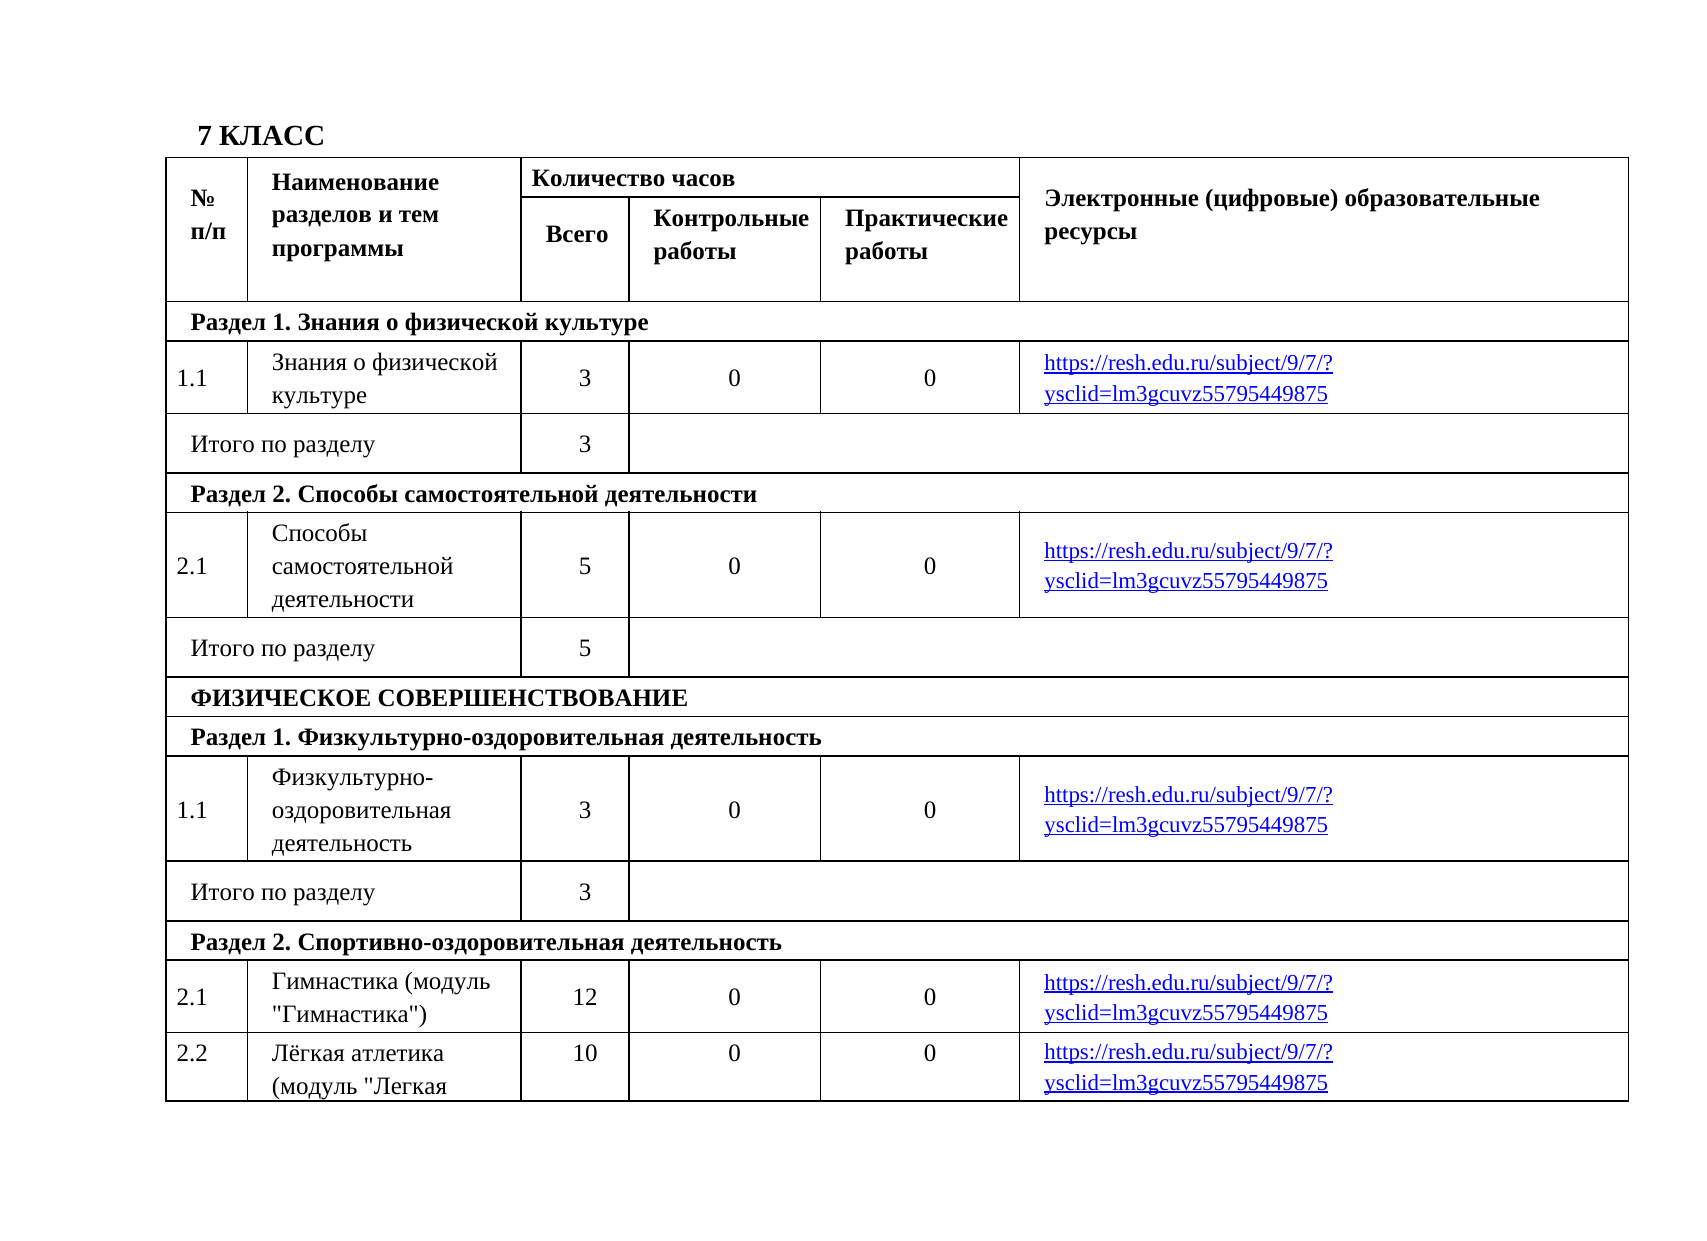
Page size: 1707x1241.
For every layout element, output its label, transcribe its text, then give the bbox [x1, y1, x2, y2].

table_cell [1020, 961, 1628, 1032]
table_header Электронные (цифровые) образовательные ресурсы [1020, 158, 1628, 301]
table_cell Знания о физической культуре [248, 342, 520, 412]
table_cell Практические работы [821, 198, 1019, 301]
table_cell 0 [630, 342, 820, 412]
table_cell [630, 618, 1628, 676]
table_cell Раздел 1. Физкультурно-оздоровительная деятельность [167, 717, 1628, 755]
table_cell Итого по разделу [167, 618, 520, 676]
table_cell 0 [821, 513, 1019, 617]
table_cell 3 [522, 414, 628, 472]
table_cell Физкультурно-оздоровительная деятельность [248, 757, 520, 860]
table_cell 1.1 [167, 342, 247, 412]
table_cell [1020, 1033, 1628, 1100]
table_cell [630, 414, 1628, 472]
table_cell 0 [630, 757, 820, 860]
table_cell Способы самостоятельной деятельности [248, 513, 520, 617]
table_cell 10 [522, 1033, 628, 1100]
table_cell 5 [522, 618, 628, 676]
table_cell Раздел 2. Способы самостоятельной деятельности [167, 474, 1628, 511]
table_cell 0 [630, 1033, 820, 1100]
table_cell Контрольные работы [630, 198, 820, 301]
table_cell Всего [522, 198, 628, 301]
table_cell Раздел 1. Знания о физической культуре [167, 302, 1628, 340]
table_cell 0 [630, 513, 820, 617]
table_cell 2.2 [167, 1033, 247, 1100]
table_header Количество часов [522, 158, 1019, 196]
table_cell 0 [630, 961, 820, 1032]
table_cell https://resh.edu.ru/subject/9/7/?ysclid=lm3gcuvz55795449875 [1020, 757, 1628, 860]
table_header № п/п [167, 158, 247, 301]
table_cell 3 [522, 757, 628, 860]
table_cell Гимнастика (модуль "Гимнастика") [248, 961, 520, 1032]
table_cell 5 [522, 513, 628, 617]
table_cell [248, 1033, 520, 1100]
table_cell 3 [522, 862, 628, 920]
table_cell 0 [821, 757, 1019, 860]
table_cell https://resh.edu.ru/subject/9/7/?ysclid=lm3gcuvz55795449875 [1020, 342, 1628, 412]
table_cell 3 [522, 342, 628, 412]
table_cell 0 [821, 1033, 1019, 1100]
table_cell [630, 862, 1628, 920]
text 7 КЛАСС [190, 118, 1618, 152]
table_cell https://resh.edu.ru/subject/9/7/?ysclid=lm3gcuvz55795449875 [1020, 513, 1628, 617]
table_cell 2.1 [167, 961, 247, 1032]
table_cell Раздел 2. Спортивно-оздоровительная деятельность [167, 922, 1628, 959]
table_cell 12 [522, 961, 628, 1032]
table_cell 1.1 [167, 757, 247, 860]
table_cell Итого по разделу [167, 862, 520, 920]
table_cell 2.1 [167, 513, 247, 617]
table_cell 0 [821, 342, 1019, 412]
table_cell ФИЗИЧЕСКОЕ СОВЕРШЕНСТВОВАНИЕ [167, 678, 1628, 716]
table_header Наименование разделов и тем программы [248, 158, 520, 301]
table_cell 0 [821, 961, 1019, 1032]
table_cell Итого по разделу [167, 414, 520, 472]
